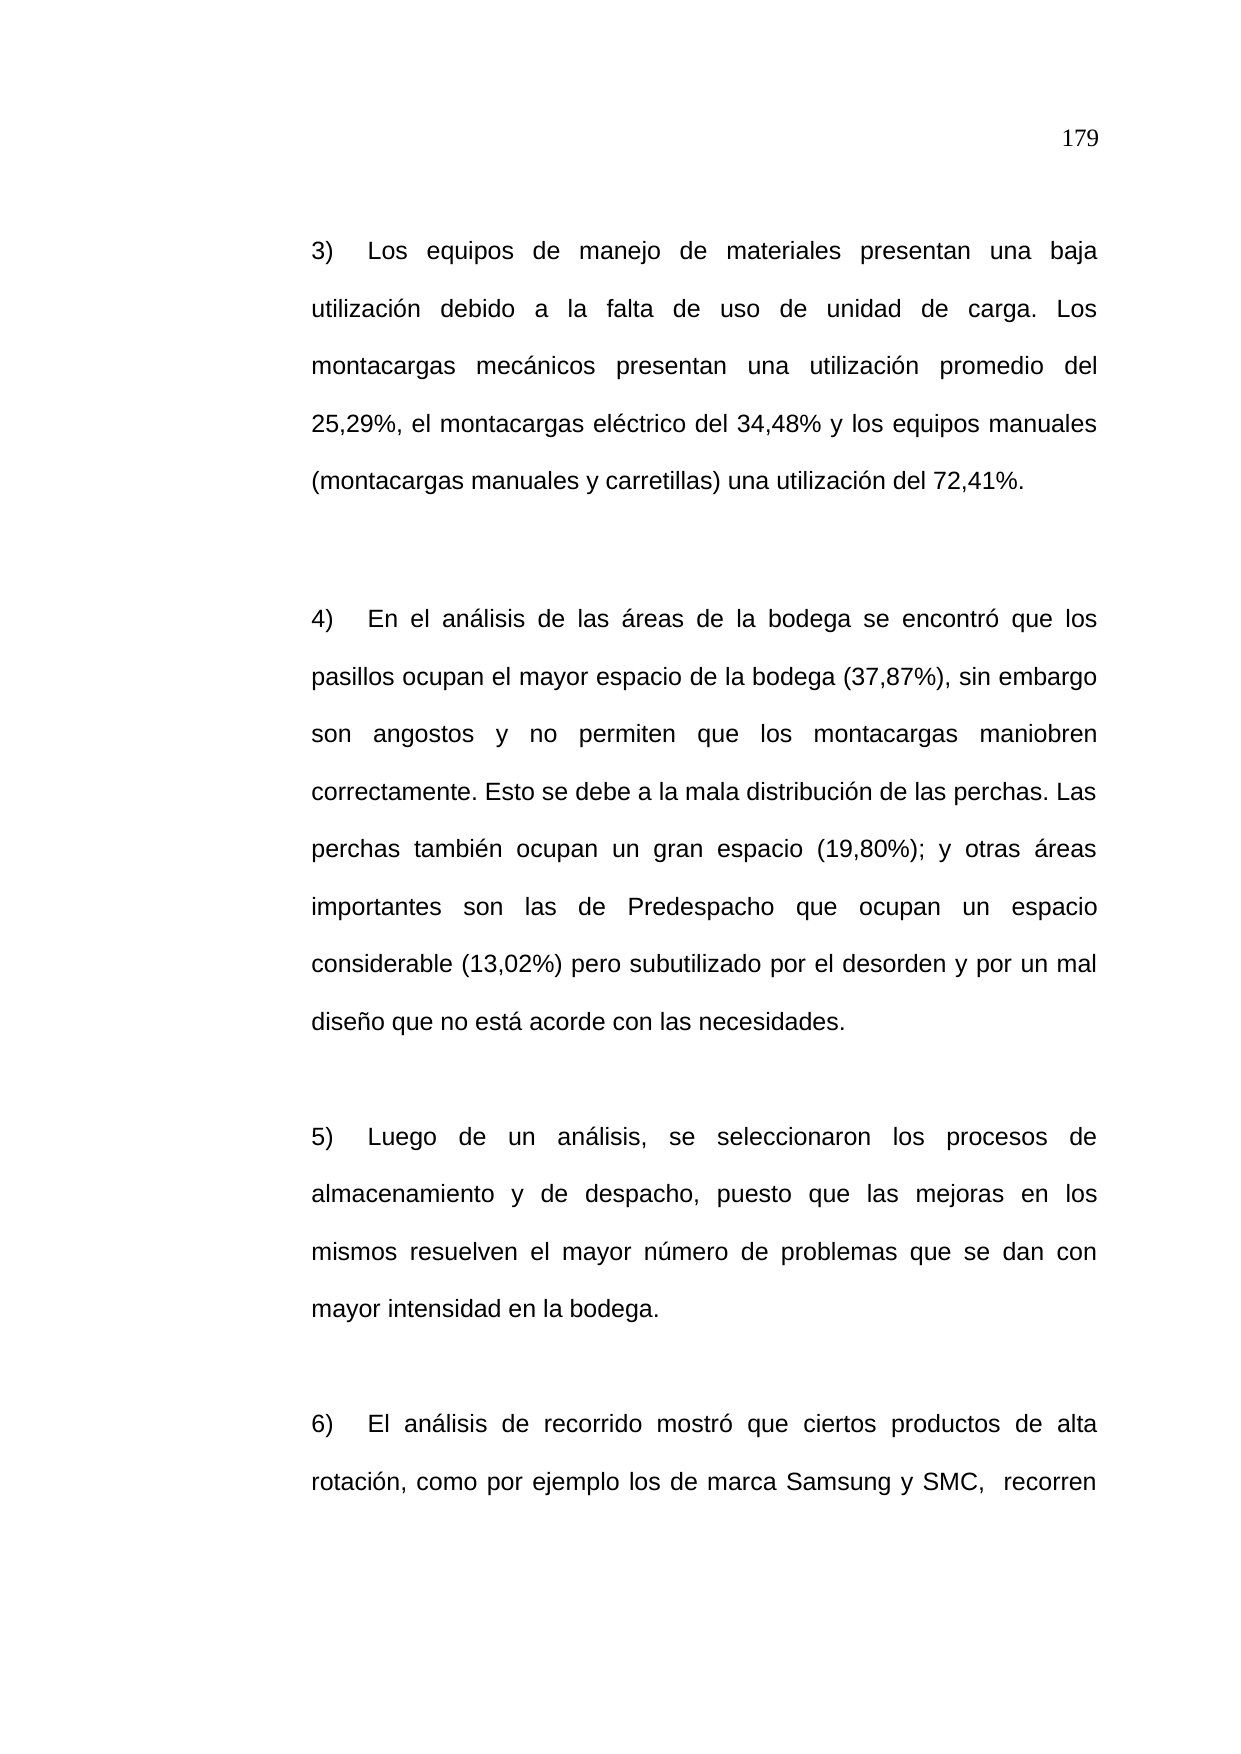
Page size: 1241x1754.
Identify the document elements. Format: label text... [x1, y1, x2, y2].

list En el análisis de las áreas de la bodega se encontró que los pasillos ocupan el mayor espacio de la bodega (37,87%), sin embargo son angostos y no permiten que los montacargas maniobren correctamente. Esto se debe a la mala distribución de las perchas. Las perchas también ocupan un gran espacio (19,80%); y otras áreas importantes son las de Predespacho que ocupan un espacio considerable (13,02%) pero subutilizado por el desorden y por un mal diseño que no está acorde con las necesidades. [311, 604, 1098, 1036]
list Luego de un análisis, se seleccionaron los procesos de almacenamiento y de despacho, puesto que las mejoras en los mismos resuelven el mayor número de problemas que se dan con mayor intensidad en la bodega. [311, 1122, 1098, 1323]
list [311, 1409, 1098, 1496]
list Los equipos de manejo de materiales presentan una baja utilización debido a la falta de uso de unidad de carga. Los montacargas mecánicos presentan una utilización promedio del 25,29%, el montacargas eléctrico del 34,48% y los equipos manuales (montacargas manuales y carretillas) una utilización del 72,41%. [311, 236, 1098, 495]
